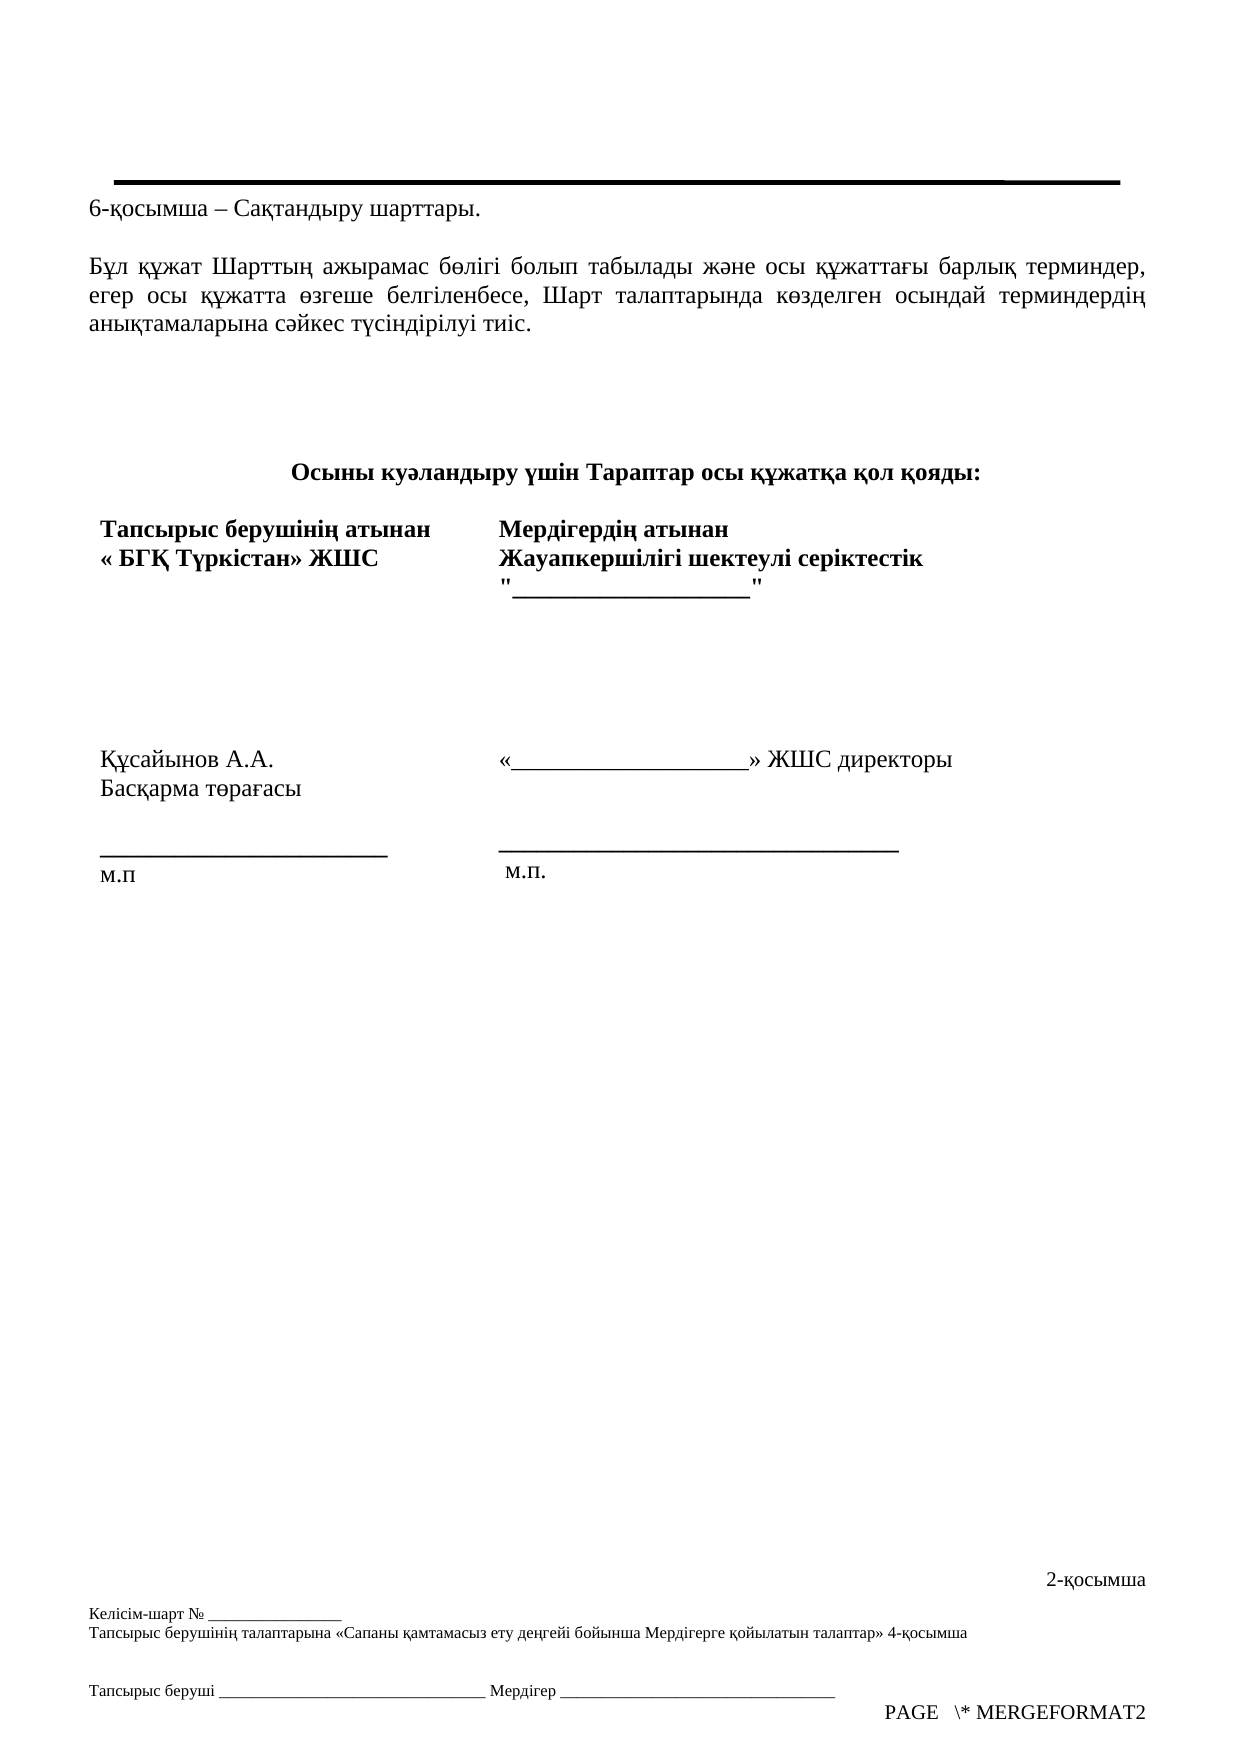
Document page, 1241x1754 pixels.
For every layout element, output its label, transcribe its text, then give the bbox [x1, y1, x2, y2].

text Бұл құжат Шарттың ажырамас бөлігі болып табылады және осы құжаттағы барлық терминдер, егер осы құжатта өзгеше белгіленбесе, Шарт талаптарында көзделген осындай терминдердің анықтамаларына сәйкес түсіндірілуі тиіс. [89, 251, 1146, 337]
table_cell Жауапкершілігі шектеулі серіктестік "___________________" «___________________» ЖШС директоры ________________________________ м.п. [487, 543, 1122, 912]
table_header Тапсырыс берушінің атынан [89, 515, 487, 543]
text 6-қосымша – Сақтандыру шарттары. [89, 193, 1146, 222]
text Осыны куәландыру үшін Тараптар осы құжатқа қол қояды: [126, 457, 1146, 486]
table_header Мердігердің атынан [487, 515, 1122, 543]
text 2-қосымша [89, 1567, 1146, 1591]
table_cell « БГҚ Түркістан» ЖШС Құсайынов А.А. Басқарма төрағасы _______________________ м.п [89, 543, 487, 912]
